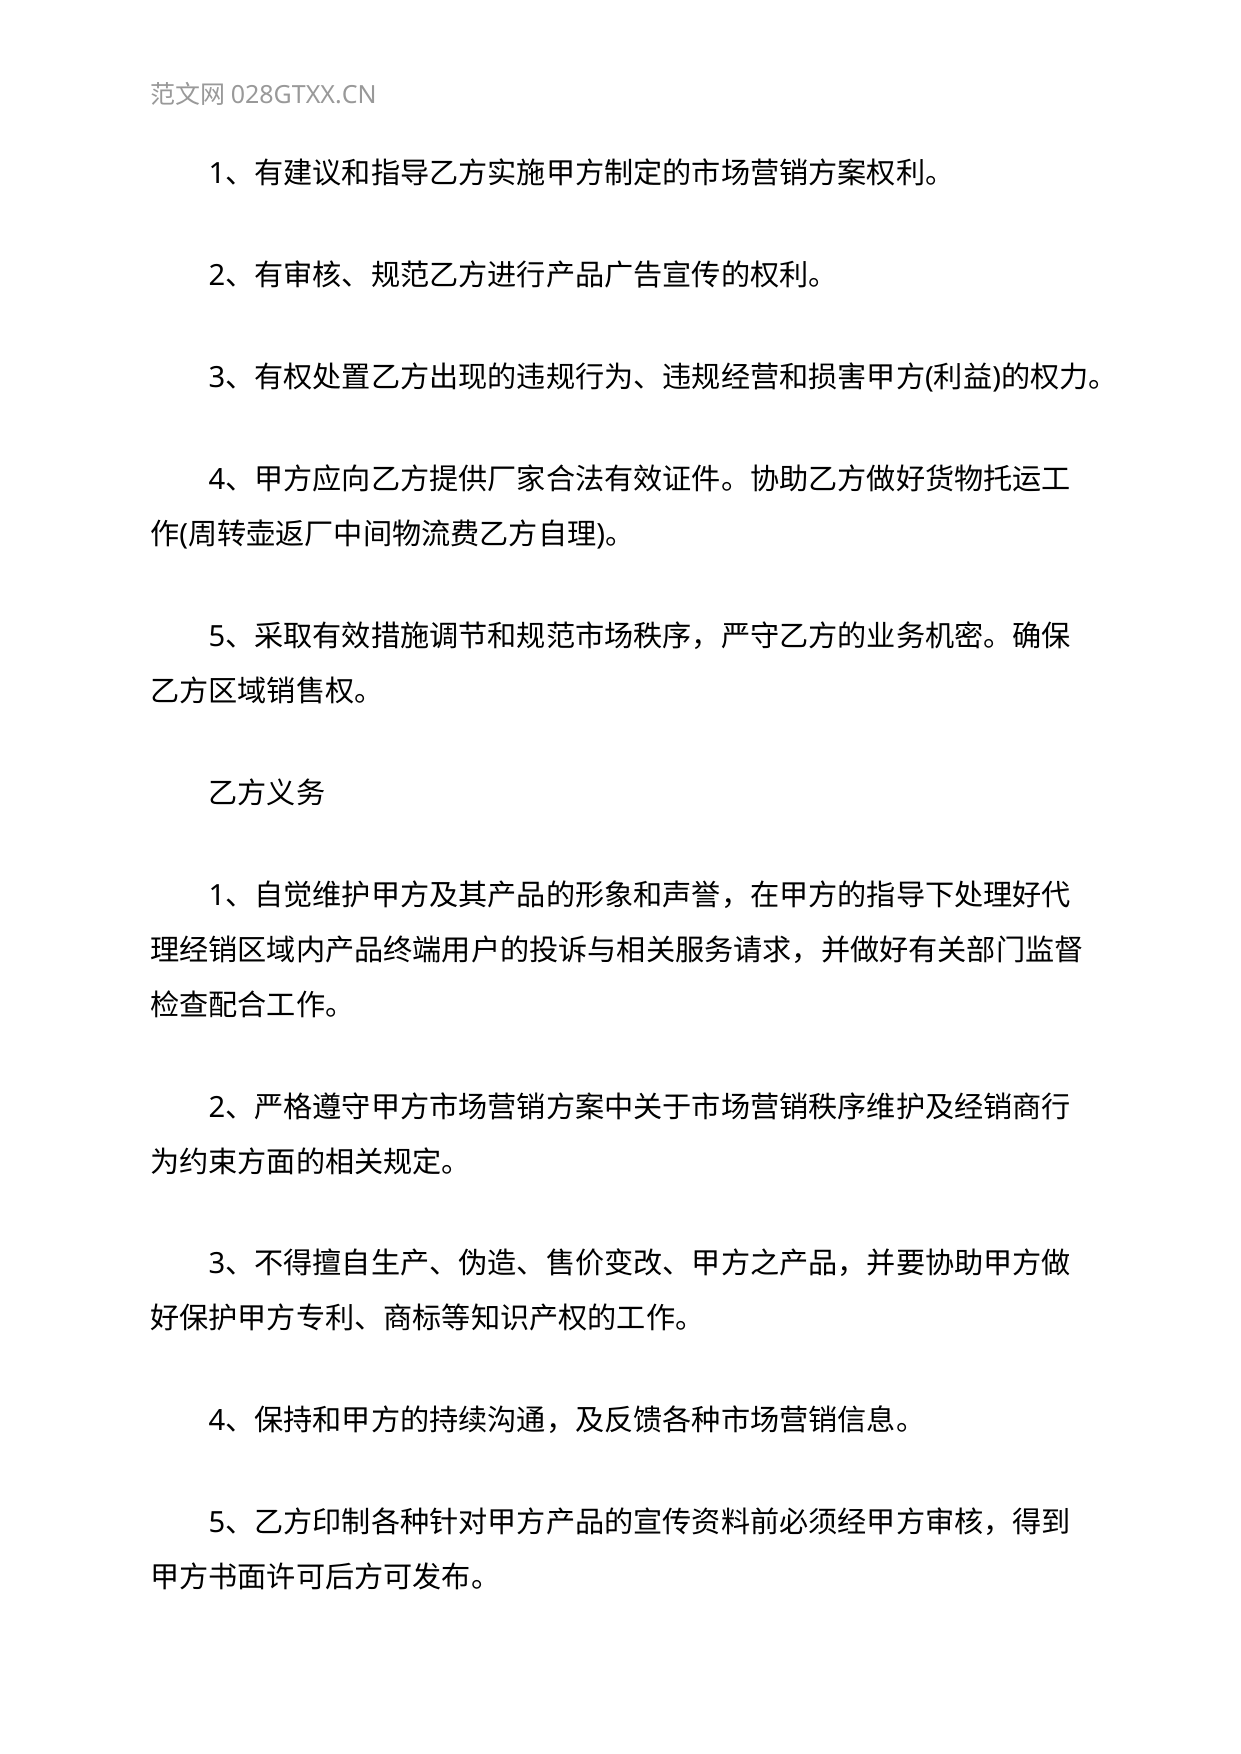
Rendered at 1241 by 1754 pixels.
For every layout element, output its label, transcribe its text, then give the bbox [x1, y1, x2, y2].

text 4、甲方应向乙方提供厂家合法有效证件。协助乙方做好货物托运工作(周转壶返厂中间物流费乙方自理)。 [150, 456, 1090, 553]
text 4、保持和甲方的持续沟通，及反馈各种市场营销信息。 [150, 1397, 1090, 1439]
text 2、有审核、规范乙方进行产品广告宣传的权利。 [150, 252, 1090, 294]
text 5、采取有效措施调节和规范市场秩序，严守乙方的业务机密。确保乙方区域销售权。 [150, 613, 1090, 710]
text 5、乙方印制各种针对甲方产品的宣传资料前必须经甲方审核，得到甲方书面许可后方可发布。 [150, 1499, 1090, 1596]
text 乙方义务 [150, 770, 1090, 812]
text 1、自觉维护甲方及其产品的形象和声誉，在甲方的指导下处理好代理经销区域内产品终端用户的投诉与相关服务请求，并做好有关部门监督检查配合工作。 [150, 871, 1090, 1024]
text 2、严格遵守甲方市场营销方案中关于市场营销秩序维护及经销商行为约束方面的相关规定。 [150, 1083, 1090, 1180]
text 3、不得擅自生产、伪造、售价变改、甲方之产品，并要协助甲方做好保护甲方专利、商标等知识产权的工作。 [150, 1240, 1090, 1337]
text 1、有建议和指导乙方实施甲方制定的市场营销方案权利。 [150, 150, 1090, 192]
text 3、有权处置乙方出现的违规行为、违规经营和损害甲方(利益)的权力。 [150, 354, 1090, 396]
